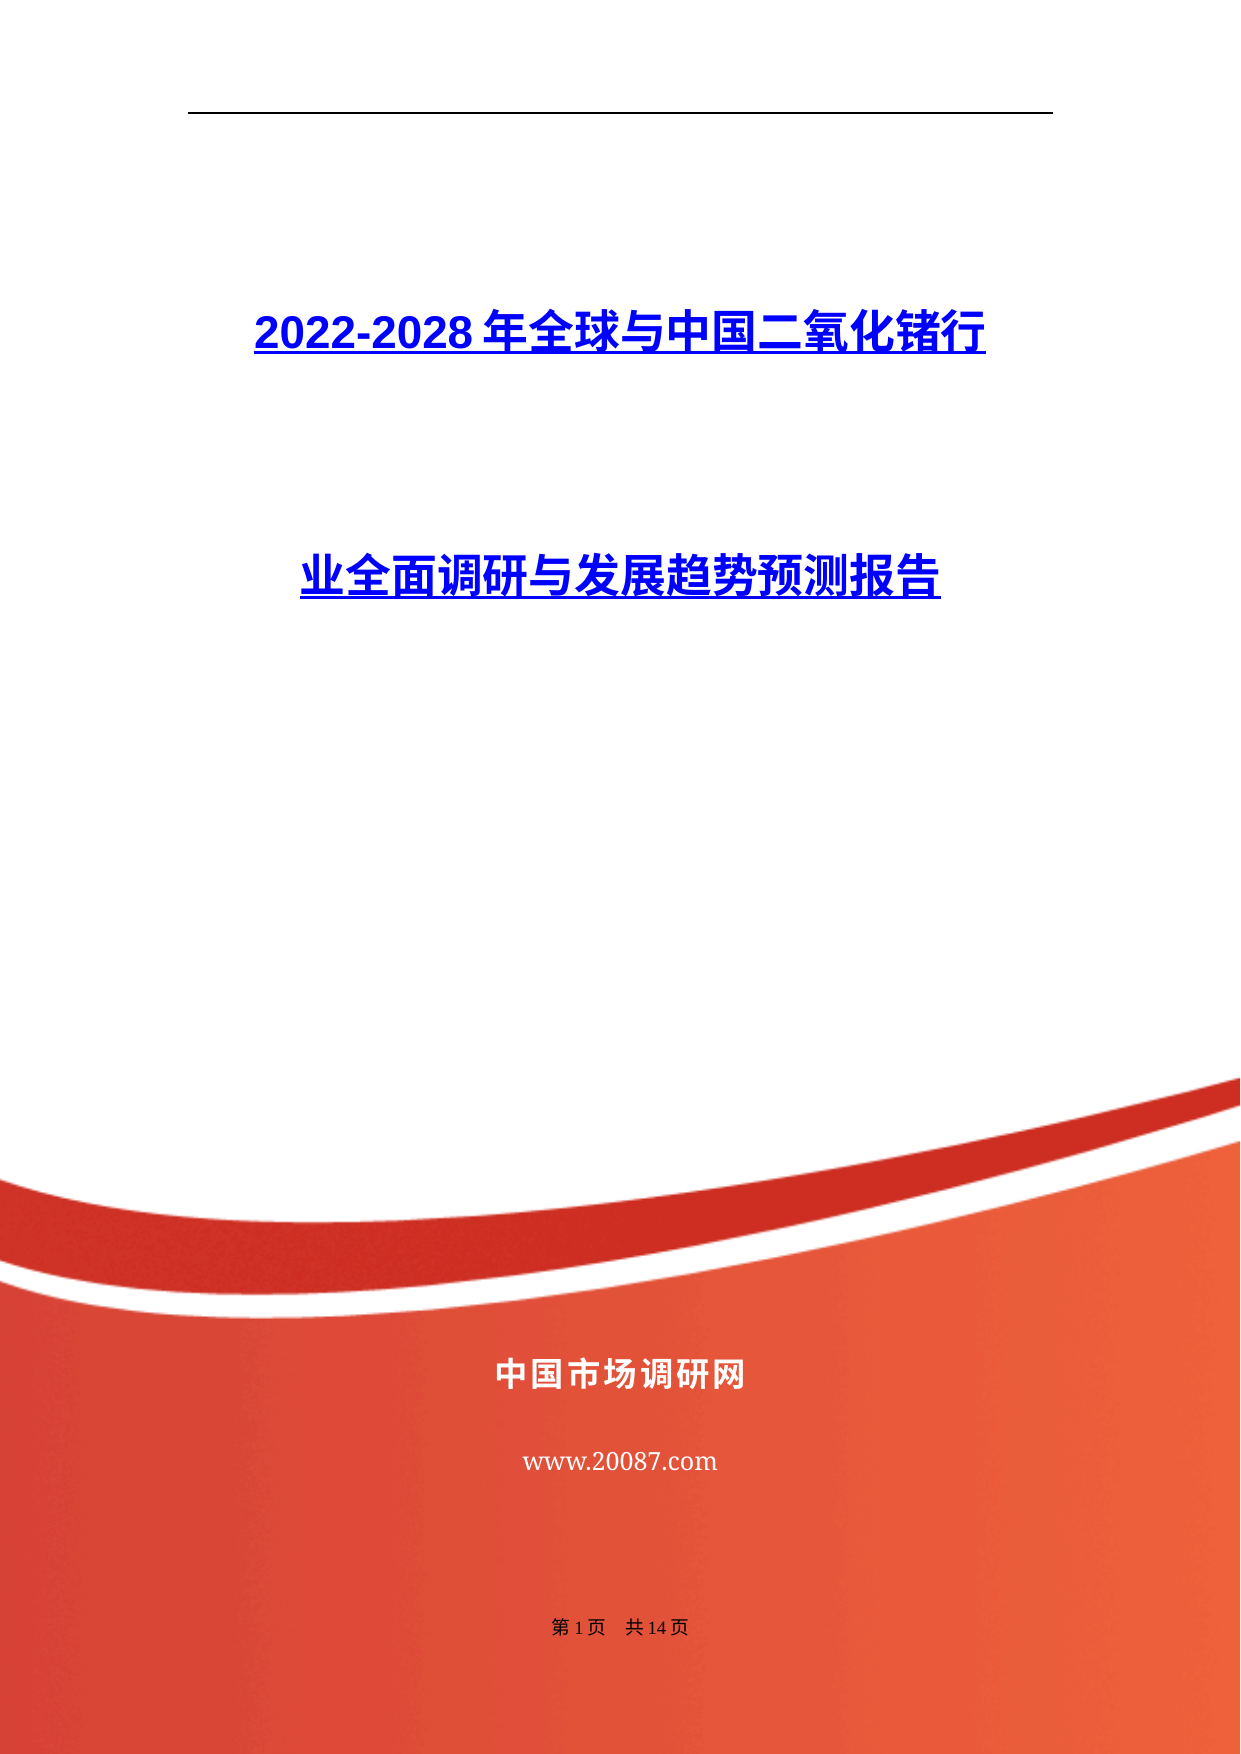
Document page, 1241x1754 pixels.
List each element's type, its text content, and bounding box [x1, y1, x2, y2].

text www.20087.com [187, 1428, 1053, 1493]
table_header 2022-2028年全球与中国二氧化锗行业全面调研与发展趋势预测报告 [188, 207, 1053, 773]
picture [0, 1006, 1241, 1754]
subtitle 中国市场调研网 [187, 1339, 1053, 1404]
